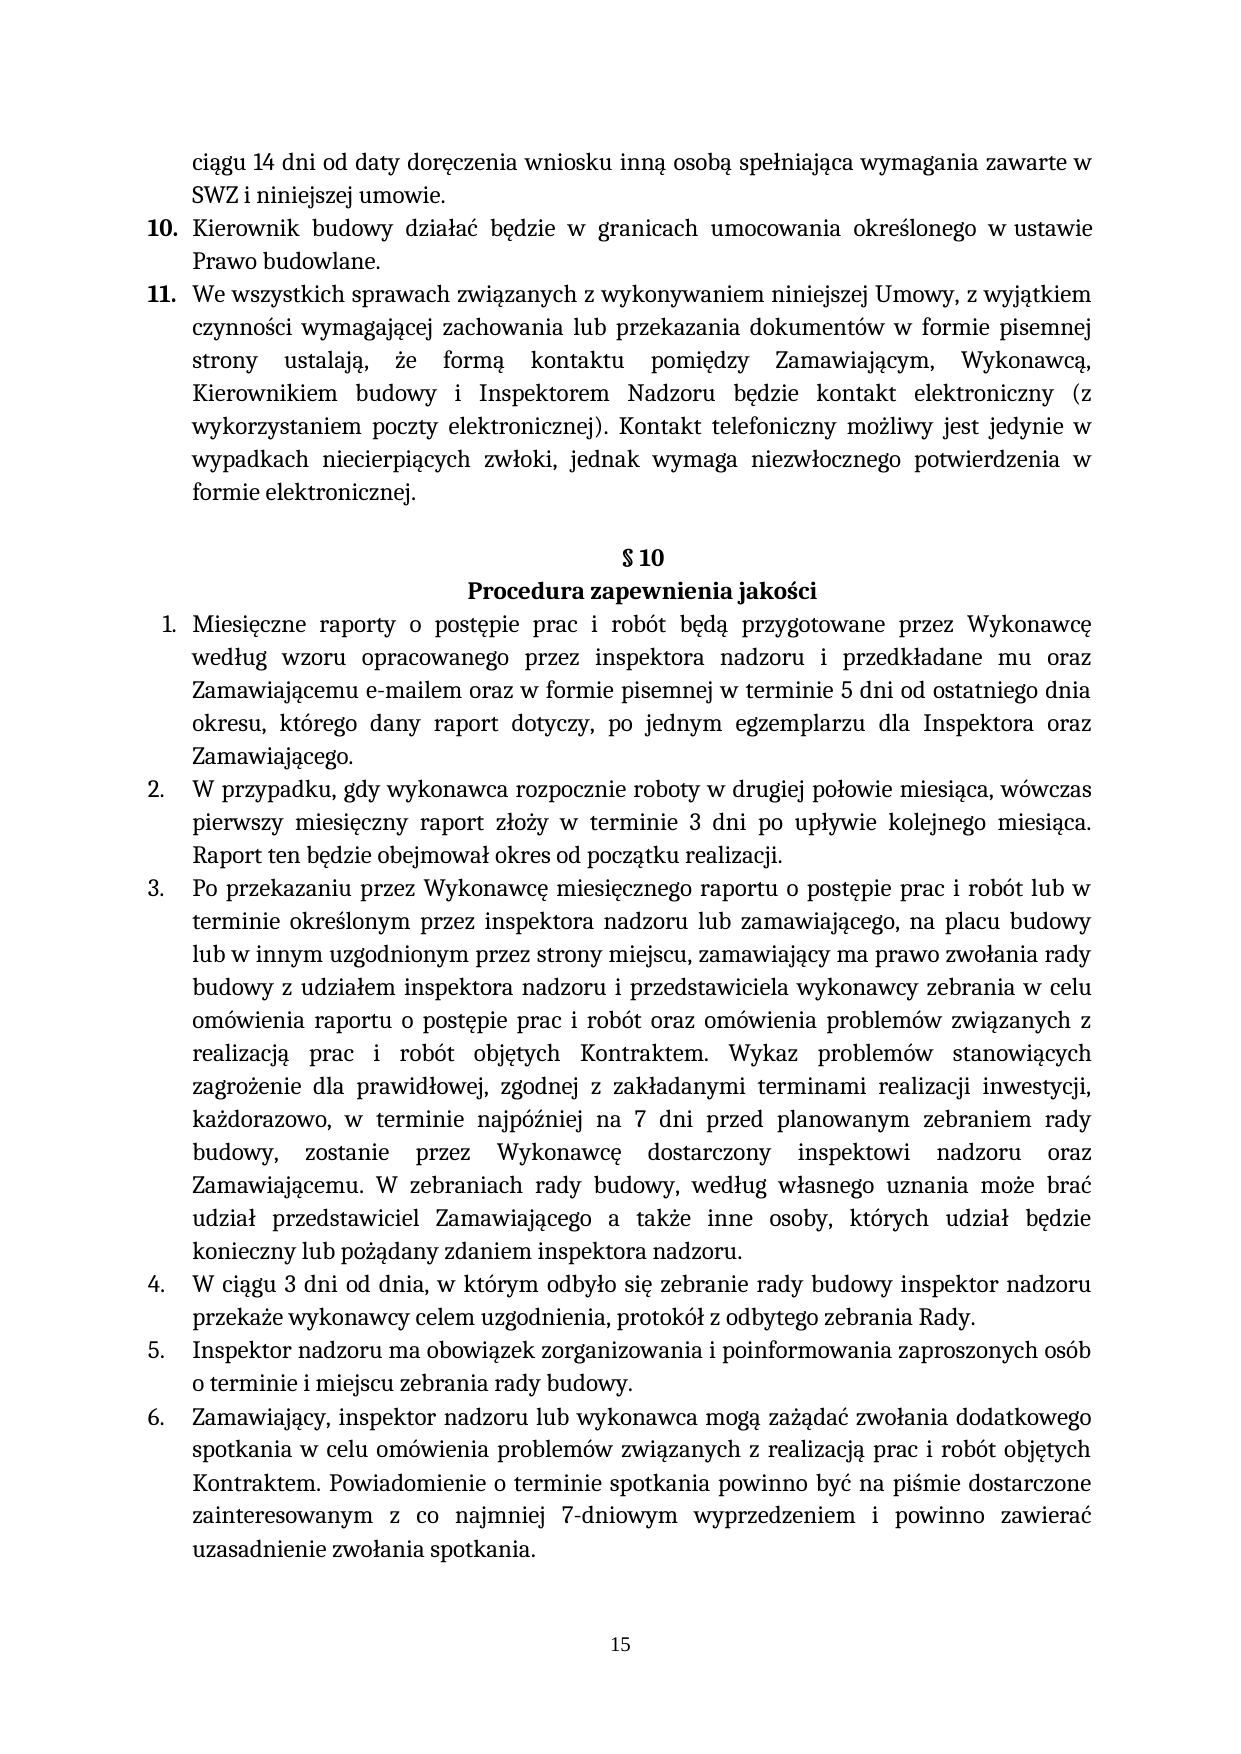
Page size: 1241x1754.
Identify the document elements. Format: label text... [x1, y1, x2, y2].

text Procedura zapewnienia jakości [192, 577, 1093, 606]
list Zamawiający, inspektor nadzoru lub wykonawca mogą zażądać zwołania dodatkowego spotkania w celu omówienia problemów związanych z realizacją prac i robót objętych Kontraktem. Powiadomienie o terminie spotkania powinno być na piśmie dostarczone zainteresowanym z co najmniej 7-dniowym wyprzedzeniem i powinno zawierać uzasadnienie zwołania spotkania. [148, 1402, 1093, 1563]
list Inspektor nadzoru ma obowiązek zorganizowania i poinformowania zaproszonych osób o terminie i miejscu zebrania rady budowy. [148, 1336, 1093, 1398]
list W ciągu 3 dni od dnia, w którym odbyło się zebranie rady budowy inspektor nadzoru przekaże wykonawcy celem uzgodnienia, protokół z odbytego zebrania Rady. [148, 1270, 1093, 1332]
text § 10 [192, 544, 1093, 573]
list We wszystkich sprawach związanych z wykonywaniem niniejszej Umowy, z wyjątkiem czynności wymagającej zachowania lub przekazania dokumentów w formie pisemnej strony ustalają, że formą kontaktu pomiędzy Zamawiającym, Wykonawcą, Kierownikiem budowy i Inspektorem Nadzoru będzie kontakt elektroniczny (z wykorzystaniem poczty elektronicznej). Kontakt telefoniczny możliwy jest jedynie w wypadkach niecierpiących zwłoki, jednak wymaga niezwłocznego potwierdzenia w formie elektronicznej. [148, 280, 1093, 507]
list Po przekazaniu przez Wykonawcę miesięcznego raportu o postępie prac i robót lub w terminie określonym przez inspektora nadzoru lub zamawiającego, na placu budowy lub w innym uzgodnionym przez strony miejscu, zamawiający ma prawo zwołania rady budowy z udziałem inspektora nadzoru i przedstawiciela wykonawcy zebrania w celu omówienia raportu o postępie prac i robót oraz omówienia problemów związanych z realizacją prac i robót objętych Kontraktem. Wykaz problemów stanowiących zagrożenie dla prawidłowej, zgodnej z zakładanymi terminami realizacji inwestycji, każdorazowo, w terminie najpóźniej na 7 dni przed planowanym zebraniem rady budowy, zostanie przez Wykonawcę dostarczony inspektowi nadzoru oraz Zamawiającemu. W zebraniach rady budowy, według własnego uznania może brać udział przedstawiciel Zamawiającego a także inne osoby, których udział będzie konieczny lub pożądany zdaniem inspektora nadzoru. [148, 874, 1093, 1266]
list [148, 148, 1093, 209]
list W przypadku, gdy wykonawca rozpocznie roboty w drugiej połowie miesiąca, wówczas pierwszy miesięczny raport złoży w terminie 3 dni po upływie kolejnego miesiąca. Raport ten będzie obejmował okres od początku realizacji. [148, 775, 1093, 870]
list Kierownik budowy działać będzie w granicach umocowania określonego w ustawie Prawo budowlane. [148, 214, 1093, 275]
list Miesięczne raporty o postępie prac i robót będą przygotowane przez Wykonawcę według wzoru opracowanego przez inspektora nadzoru i przedkładane mu oraz Zamawiającemu e-mailem oraz w formie pisemnej w terminie 5 dni od ostatniego dnia okresu, którego dany raport dotyczy, po jednym egzemplarzu dla Inspektora oraz Zamawiającego. [162, 610, 1093, 771]
